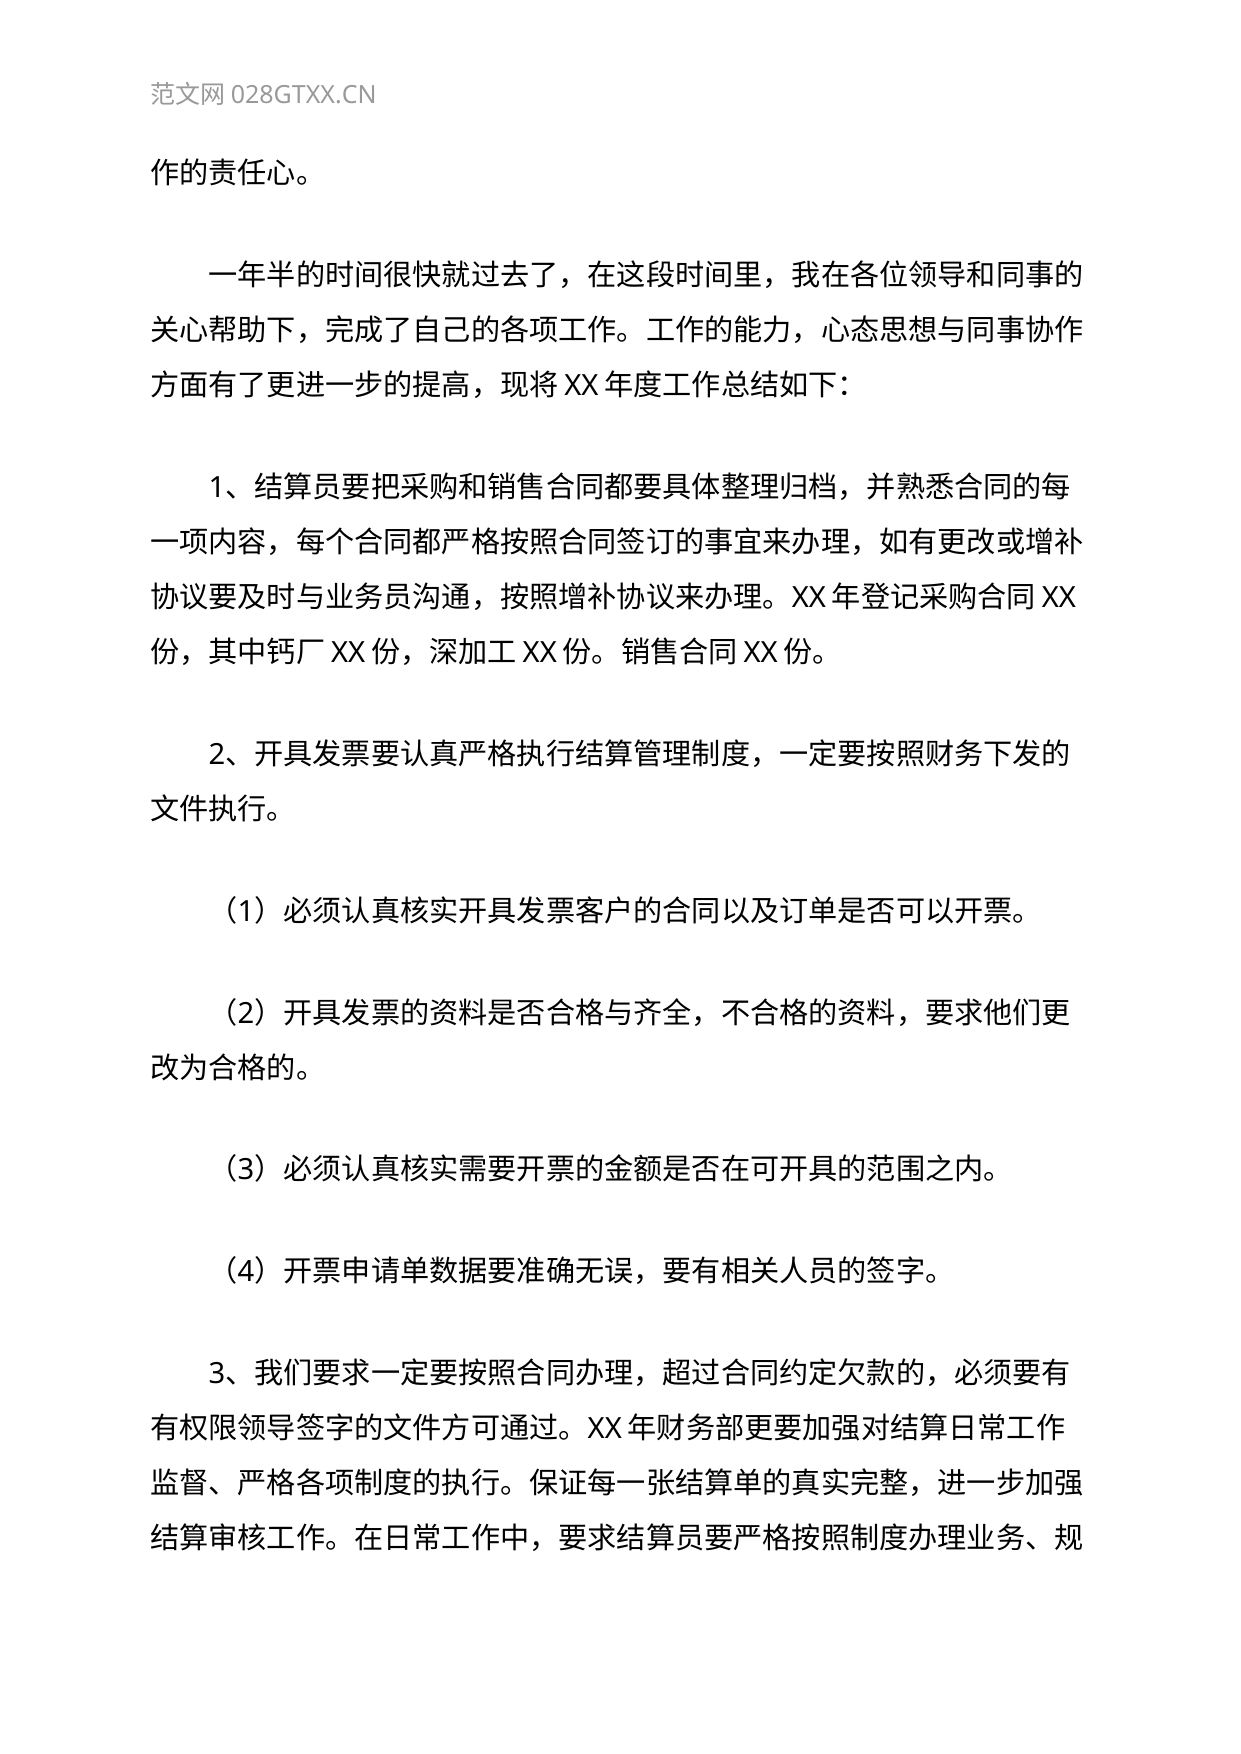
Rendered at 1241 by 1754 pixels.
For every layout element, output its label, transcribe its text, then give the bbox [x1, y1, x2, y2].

text 2、开具发票要认真严格执行结算管理制度，一定要按照财务下发的文件执行。 [150, 730, 1090, 828]
text （1）必须认真核实开具发票客户的合同以及订单是否可以开票。 [150, 887, 1090, 929]
text （3）必须认真核实需要开票的金额是否在可开具的范围之内。 [150, 1146, 1090, 1188]
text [150, 1350, 1090, 1557]
text （2）开具发票的资料是否合格与齐全，不合格的资料，要求他们更改为合格的。 [150, 989, 1090, 1086]
text 一年半的时间很快就过去了，在这段时间里，我在各位领导和同事的关心帮助下，完成了自己的各项工作。工作的能力，心态思想与同事协作方面有了更进一步的提高，现将XX年度工作总结如下： [150, 252, 1090, 404]
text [150, 150, 1090, 192]
text （4）开票申请单数据要准确无误，要有相关人员的签字。 [150, 1248, 1090, 1290]
text 1、结算员要把采购和销售合同都要具体整理归档，并熟悉合同的每一项内容，每个合同都严格按照合同签订的事宜来办理，如有更改或增补协议要及时与业务员沟通，按照增补协议来办理。XX年登记采购合同XX份，其中钙厂XX份，深加工XX份。销售合同XX份。 [150, 463, 1090, 671]
